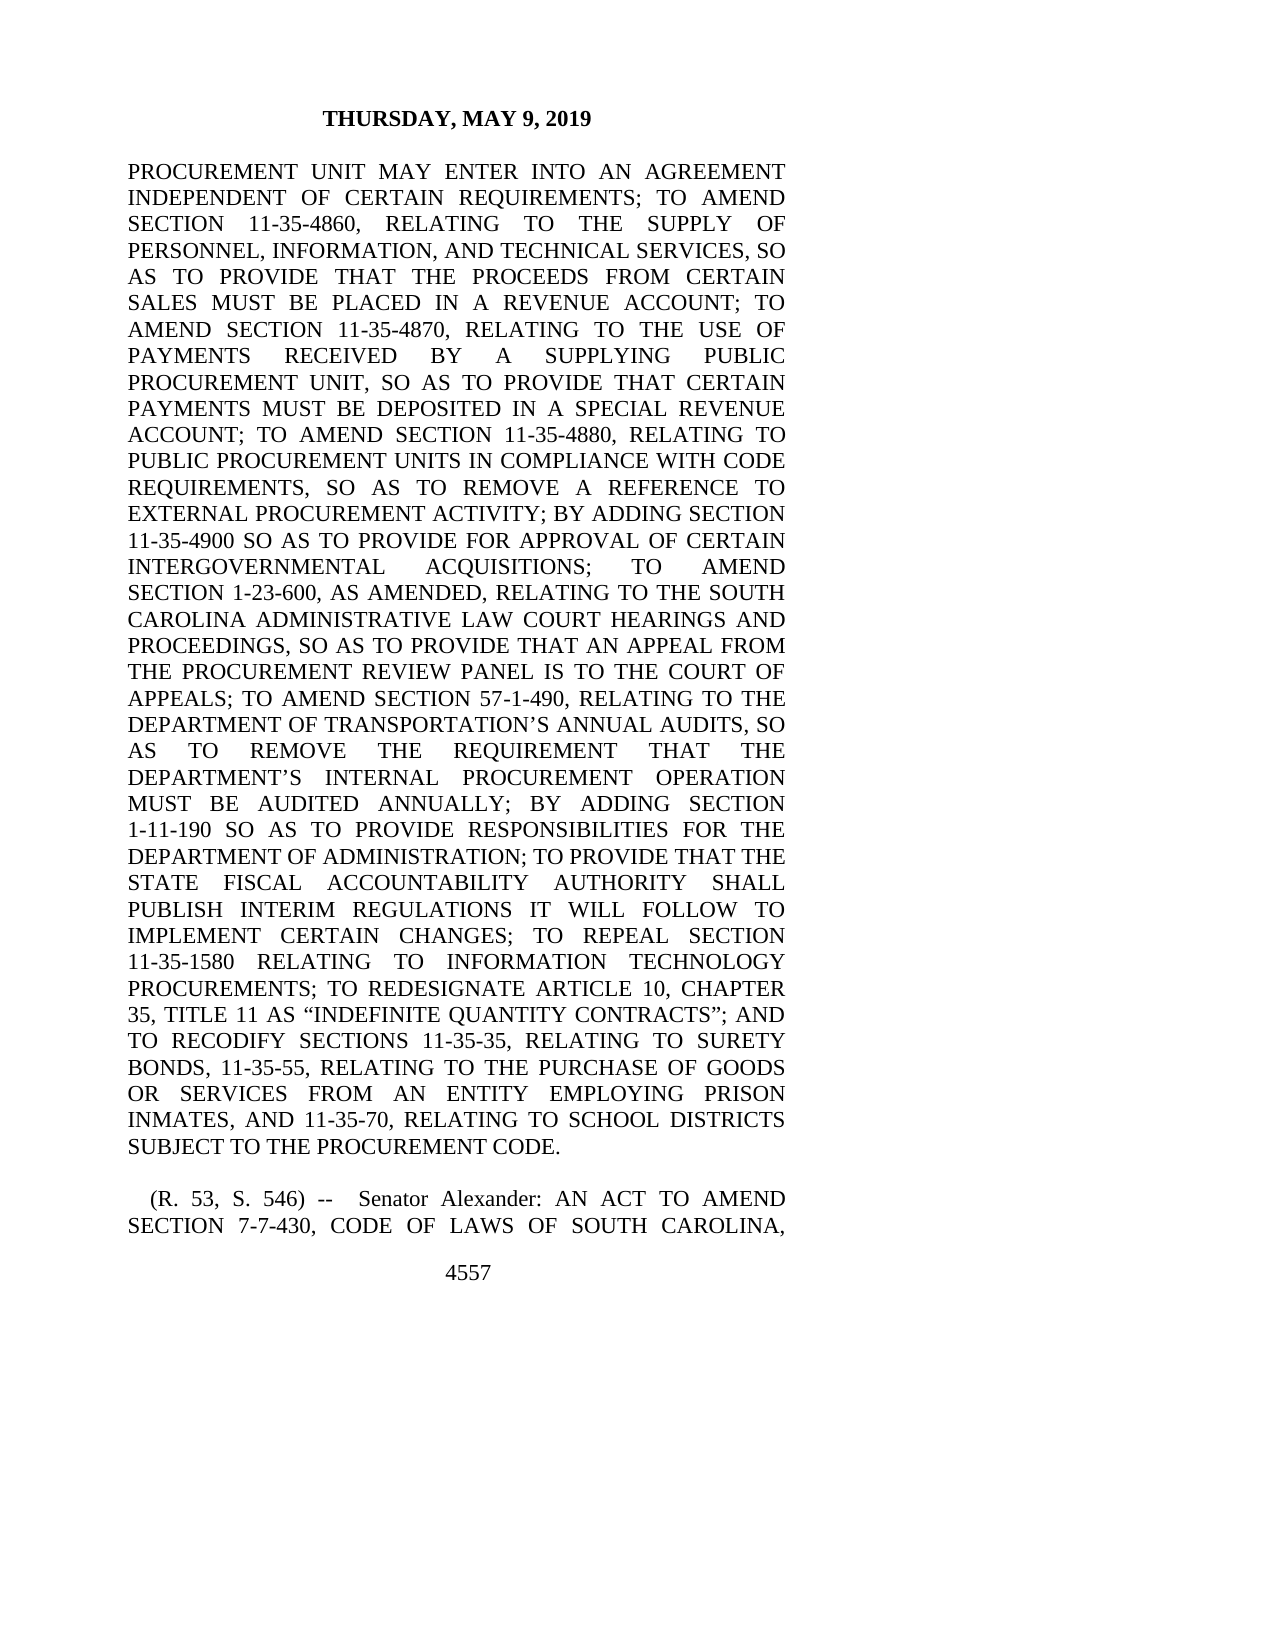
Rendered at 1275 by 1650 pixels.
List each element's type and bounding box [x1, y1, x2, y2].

text [127, 158, 786, 1159]
text [127, 1186, 786, 1238]
